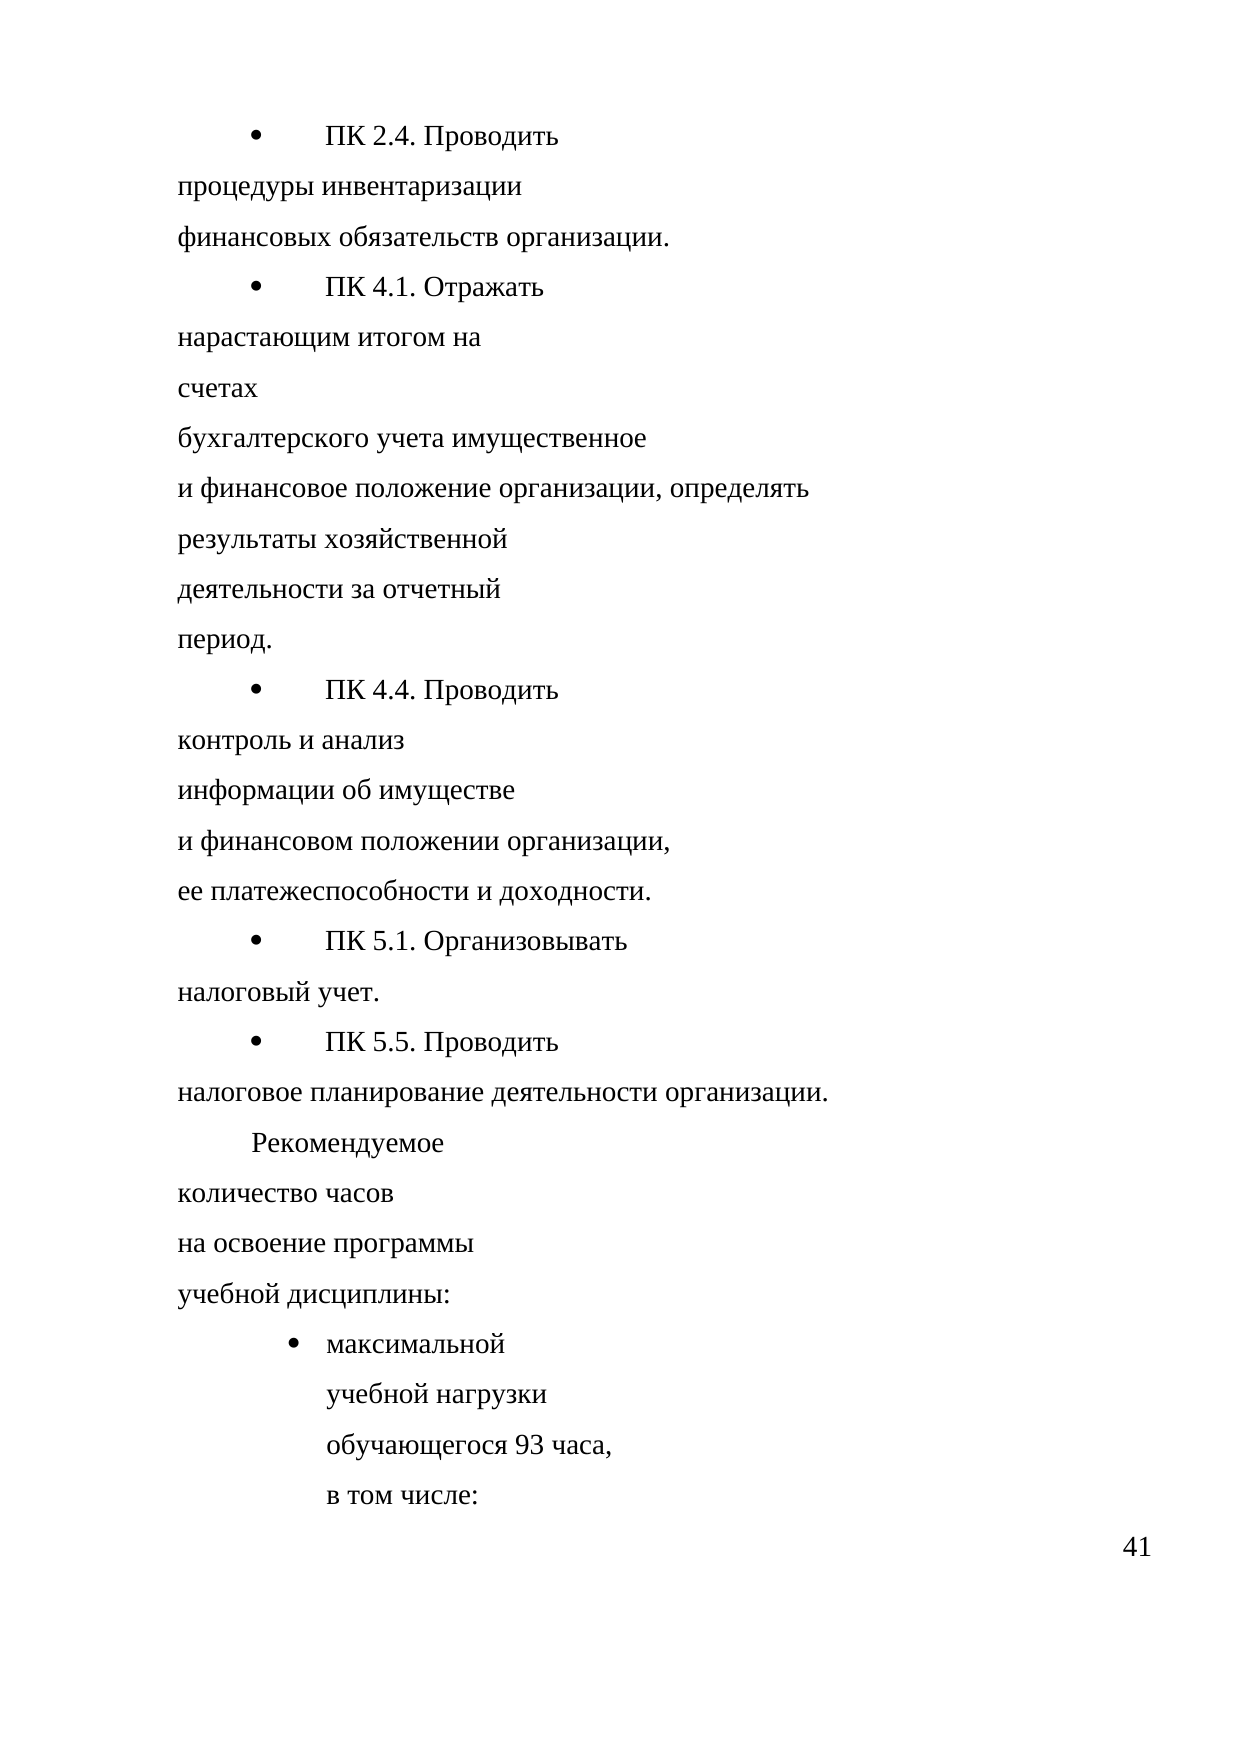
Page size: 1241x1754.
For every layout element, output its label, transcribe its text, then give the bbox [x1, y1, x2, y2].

list ПК 4.4. Проводить иметь контроль и анализ ятельн информации об имуществе результ и финансовом положении организации, ктиче ее платежеспособности и доходности. [177, 672, 1152, 907]
list ПК 5.1. Организовывать разделов налоговый учет. [177, 923, 1152, 1007]
list ПК 4.1. Отражать ктиче нарастающим итогом на лняет счетах дидактические бухгалтерского учета имущественное нтивиру и финансовое положение организации, определять тмеч результаты хозяйственной индивиду деятельности за отчетный миче период. [177, 269, 1152, 655]
list ПК 5.5. Проводить литер налоговое планирование деятельности организации. [177, 1024, 1152, 1108]
text Рекомендуемое пеци количество часов кредит на освоение программы внительн учебной дисциплины: [177, 1125, 1152, 1309]
list ПК 2.4. Проводить нятие процедуры инвентаризации подготовка финансовых обязательств организации. [177, 118, 1152, 252]
list максимальной емые учебной нагрузки миче обучающегося 93 часа, подготовка в том числе: [288, 1326, 1152, 1511]
